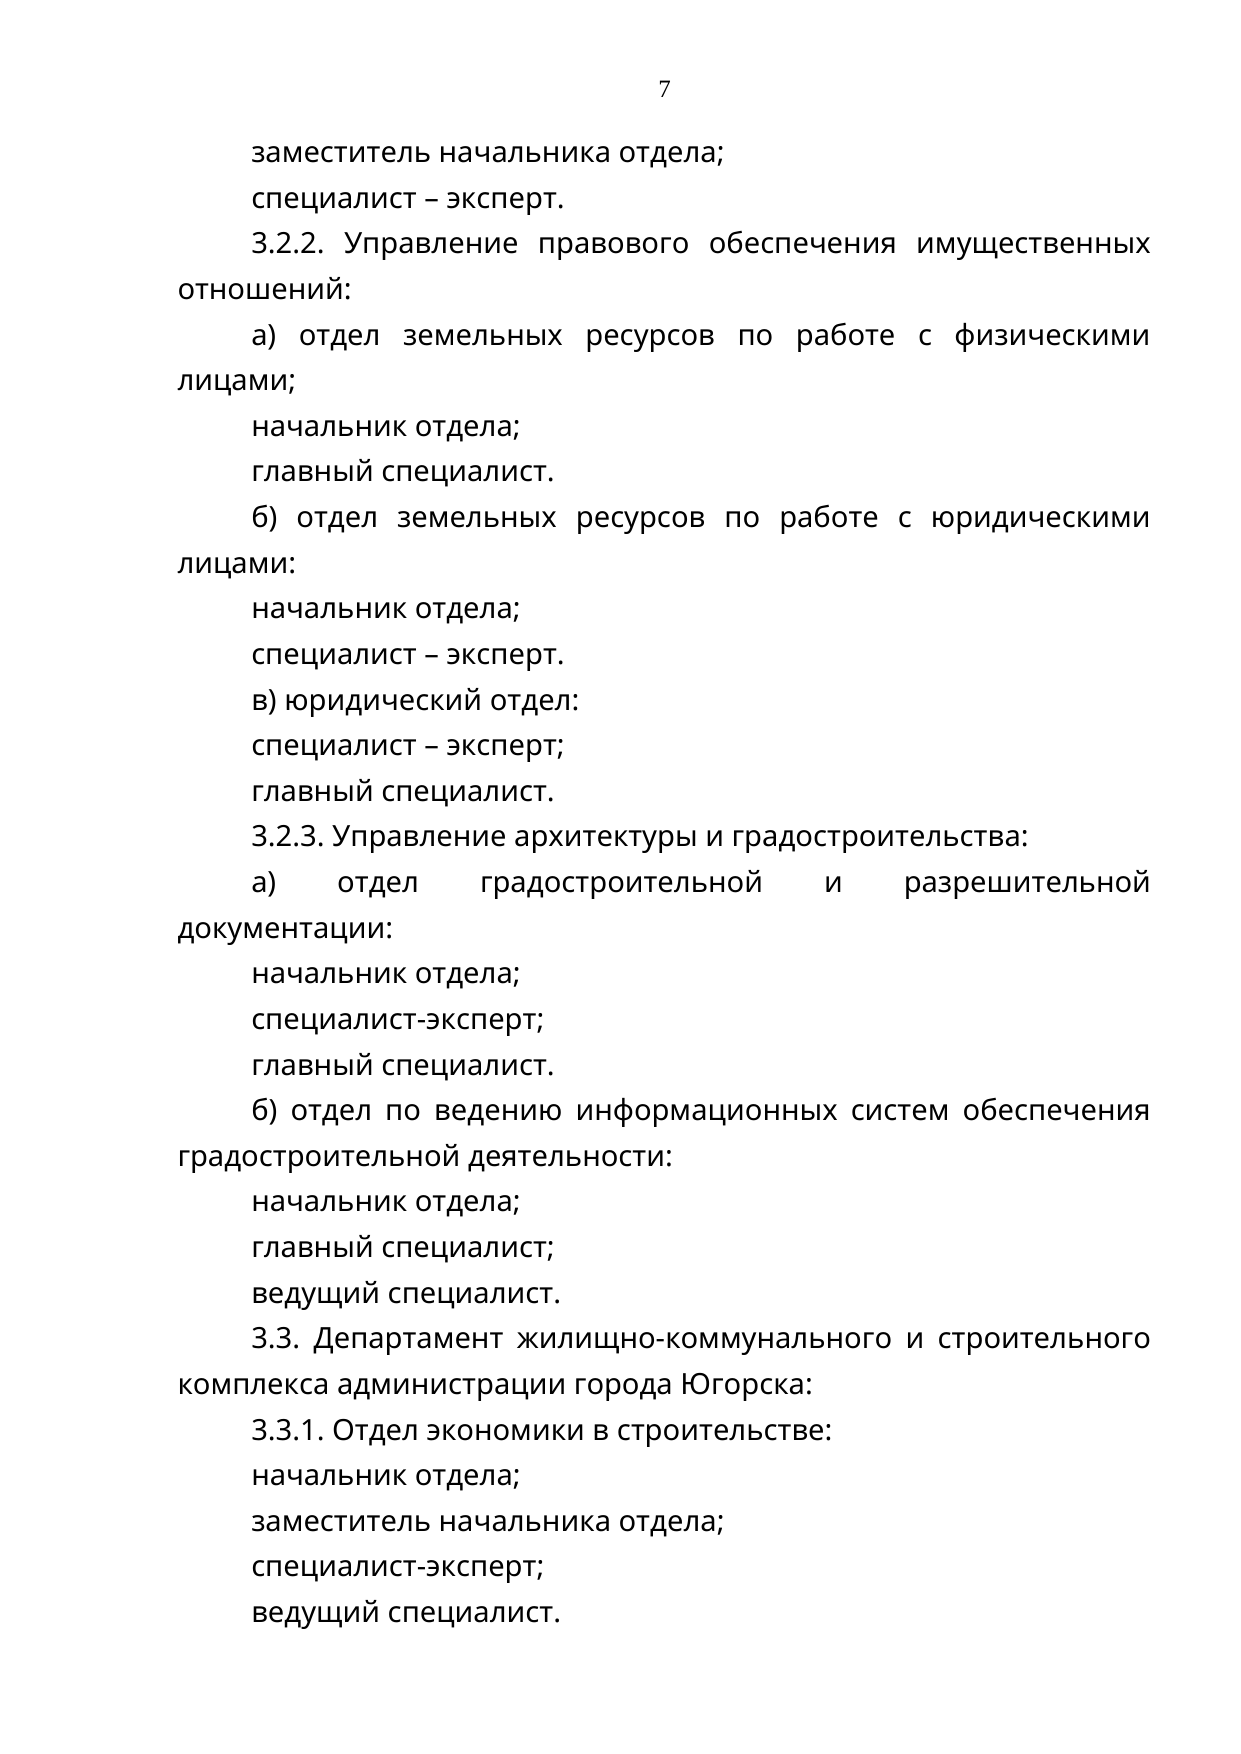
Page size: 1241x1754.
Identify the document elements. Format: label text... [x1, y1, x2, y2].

text специалист-эксперт; [177, 998, 1152, 1038]
text б) отдел по ведению информационных систем обеспечения градостроительной деятельности: [177, 1089, 1152, 1175]
text специалист – эксперт; [177, 724, 1152, 764]
text специалист – эксперт. [177, 633, 1152, 673]
text начальник отдела; [177, 405, 1152, 445]
text б) отдел земельных ресурсов по работе с юридическими лицами: [177, 496, 1152, 582]
text заместитель начальника отдела; [177, 131, 1152, 171]
text 3.2.2. Управление правового обеспечения имущественных отношений: [177, 223, 1152, 308]
text начальник отдела; [177, 1454, 1152, 1494]
text ведущий специалист. [177, 1591, 1152, 1631]
text а) отдел земельных ресурсов по работе с физическими лицами; [177, 314, 1152, 399]
text главный специалист; [177, 1226, 1152, 1266]
text начальник отдела; [177, 588, 1152, 627]
text заместитель начальника отдела; [177, 1500, 1152, 1540]
text в) юридический отдел: [177, 679, 1152, 718]
text 3.3.1. Отдел экономики в строительстве: [177, 1409, 1152, 1448]
text главный специалист. [177, 770, 1152, 810]
text начальник отдела; [177, 953, 1152, 992]
text а) отдел градостроительной и разрешительной документации: [177, 861, 1152, 947]
text главный специалист. [177, 451, 1152, 490]
text главный специалист. [177, 1044, 1152, 1083]
text 3.3. Департамент жилищно-коммунального и строительного комплекса администрации города Югорска: [177, 1318, 1152, 1403]
text специалист – эксперт. [177, 177, 1152, 217]
text 3.2.3. Управление архитектуры и градостроительства: [177, 816, 1152, 855]
text начальник отдела; [177, 1181, 1152, 1220]
text ведущий специалист. [177, 1272, 1152, 1312]
text специалист-эксперт; [177, 1546, 1152, 1585]
